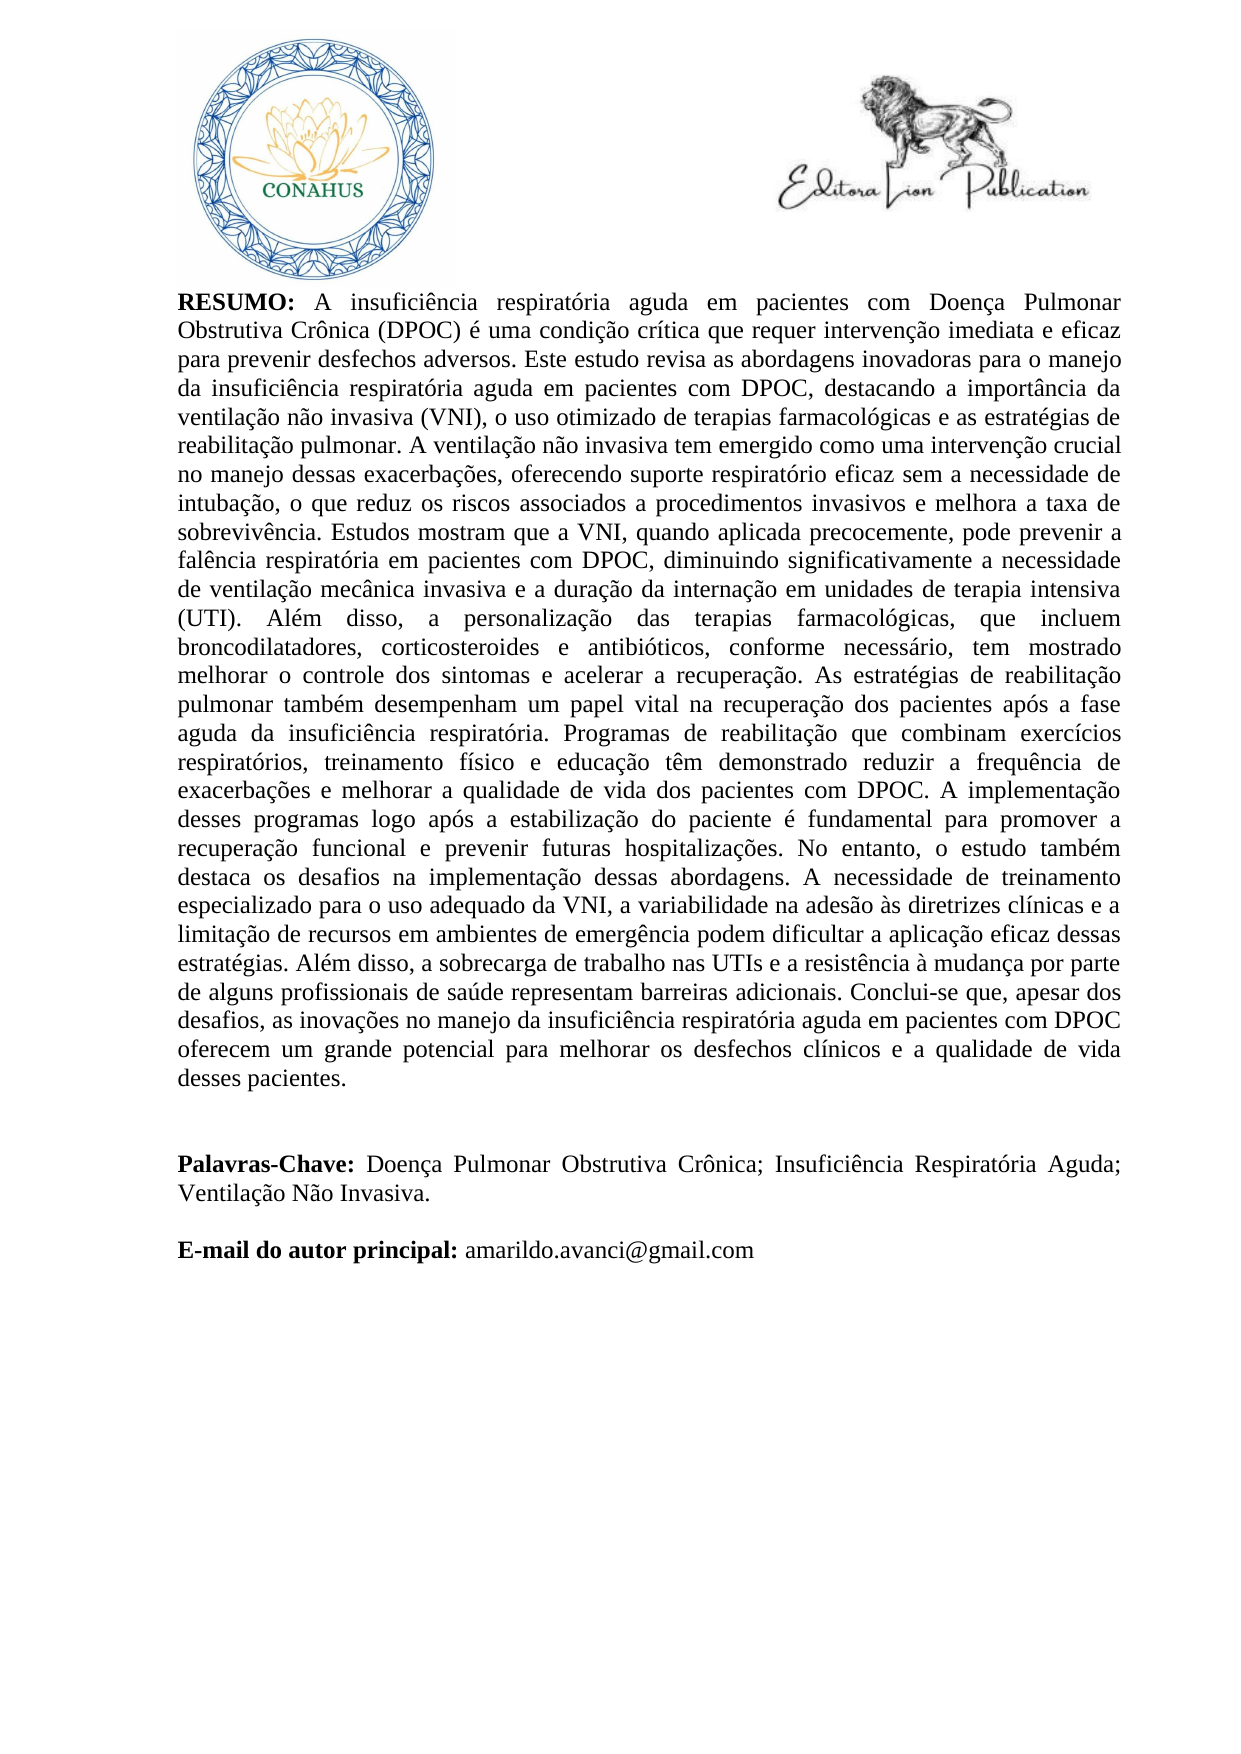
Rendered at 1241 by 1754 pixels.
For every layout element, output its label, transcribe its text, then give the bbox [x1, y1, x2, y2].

text RESUMO: A insuficiência respiratória aguda em pacientes com Doença Pulmonar Obstrutiva Crônica (DPOC) é uma condição crítica que requer intervenção imediata e eficaz para prevenir desfechos adversos. Este estudo revisa as abordagens inovadoras para o manejo da insuficiência respiratória aguda em pacientes com DPOC, destacando a importância da ventilação não invasiva (VNI), o uso otimizado de terapias farmacológicas e as estratégias de reabilitação pulmonar. A ventilação não invasiva tem emergido como uma intervenção crucial no manejo dessas exacerbações, oferecendo suporte respiratório eficaz sem a necessidade de intubação, o que reduz os riscos associados a procedimentos invasivos e melhora a taxa de sobrevivência. Estudos mostram que a VNI, quando aplicada precocemente, pode prevenir a falência respiratória em pacientes com DPOC, diminuindo significativamente a necessidade de ventilação mecânica invasiva e a duração da internação em unidades de terapia intensiva (UTI). Além disso, a personalização das terapias farmacológicas, que incluem broncodilatadores, corticosteroides e antibióticos, conforme necessário, tem mostrado melhorar o controle dos sintomas e acelerar a recuperação. As estratégias de reabilitação pulmonar também desempenham um papel vital na recuperação dos pacientes após a fase aguda da insuficiência respiratória. Programas de reabilitação que combinam exercícios respiratórios, treinamento físico e educação têm demonstrado reduzir a frequência de exacerbações e melhorar a qualidade de vida dos pacientes com DPOC. A implementação desses programas logo após a estabilização do paciente é fundamental para promover a recuperação funcional e prevenir futuras hospitalizações. No entanto, o estudo também destaca os desafios na implementação dessas abordagens. A necessidade de treinamento especializado para o uso adequado da VNI, a variabilidade na adesão às diretrizes clínicas e a limitação de recursos em ambientes de emergência podem dificultar a aplicação eficaz dessas estratégias. Além disso, a sobrecarga de trabalho nas UTIs e a resistência à mudança por parte de alguns profissionais de saúde representam barreiras adicionais. Conclui-se que, apesar dos desafios, as inovações no manejo da insuficiência respiratória aguda em pacientes com DPOC oferecem um grande potencial para melhorar os desfechos clínicos e a qualidade de vida desses pacientes. [177, 177, 1122, 1092]
picture [176, 29, 1123, 287]
text Palavras-Chave: Doença Pulmonar Obstrutiva Crônica; Insuficiência Respiratória Aguda; Ventilação Não Invasiva. [177, 1149, 1122, 1207]
text E-mail do autor principal: amarildo.avanci@gmail.com [177, 1235, 1122, 1263]
